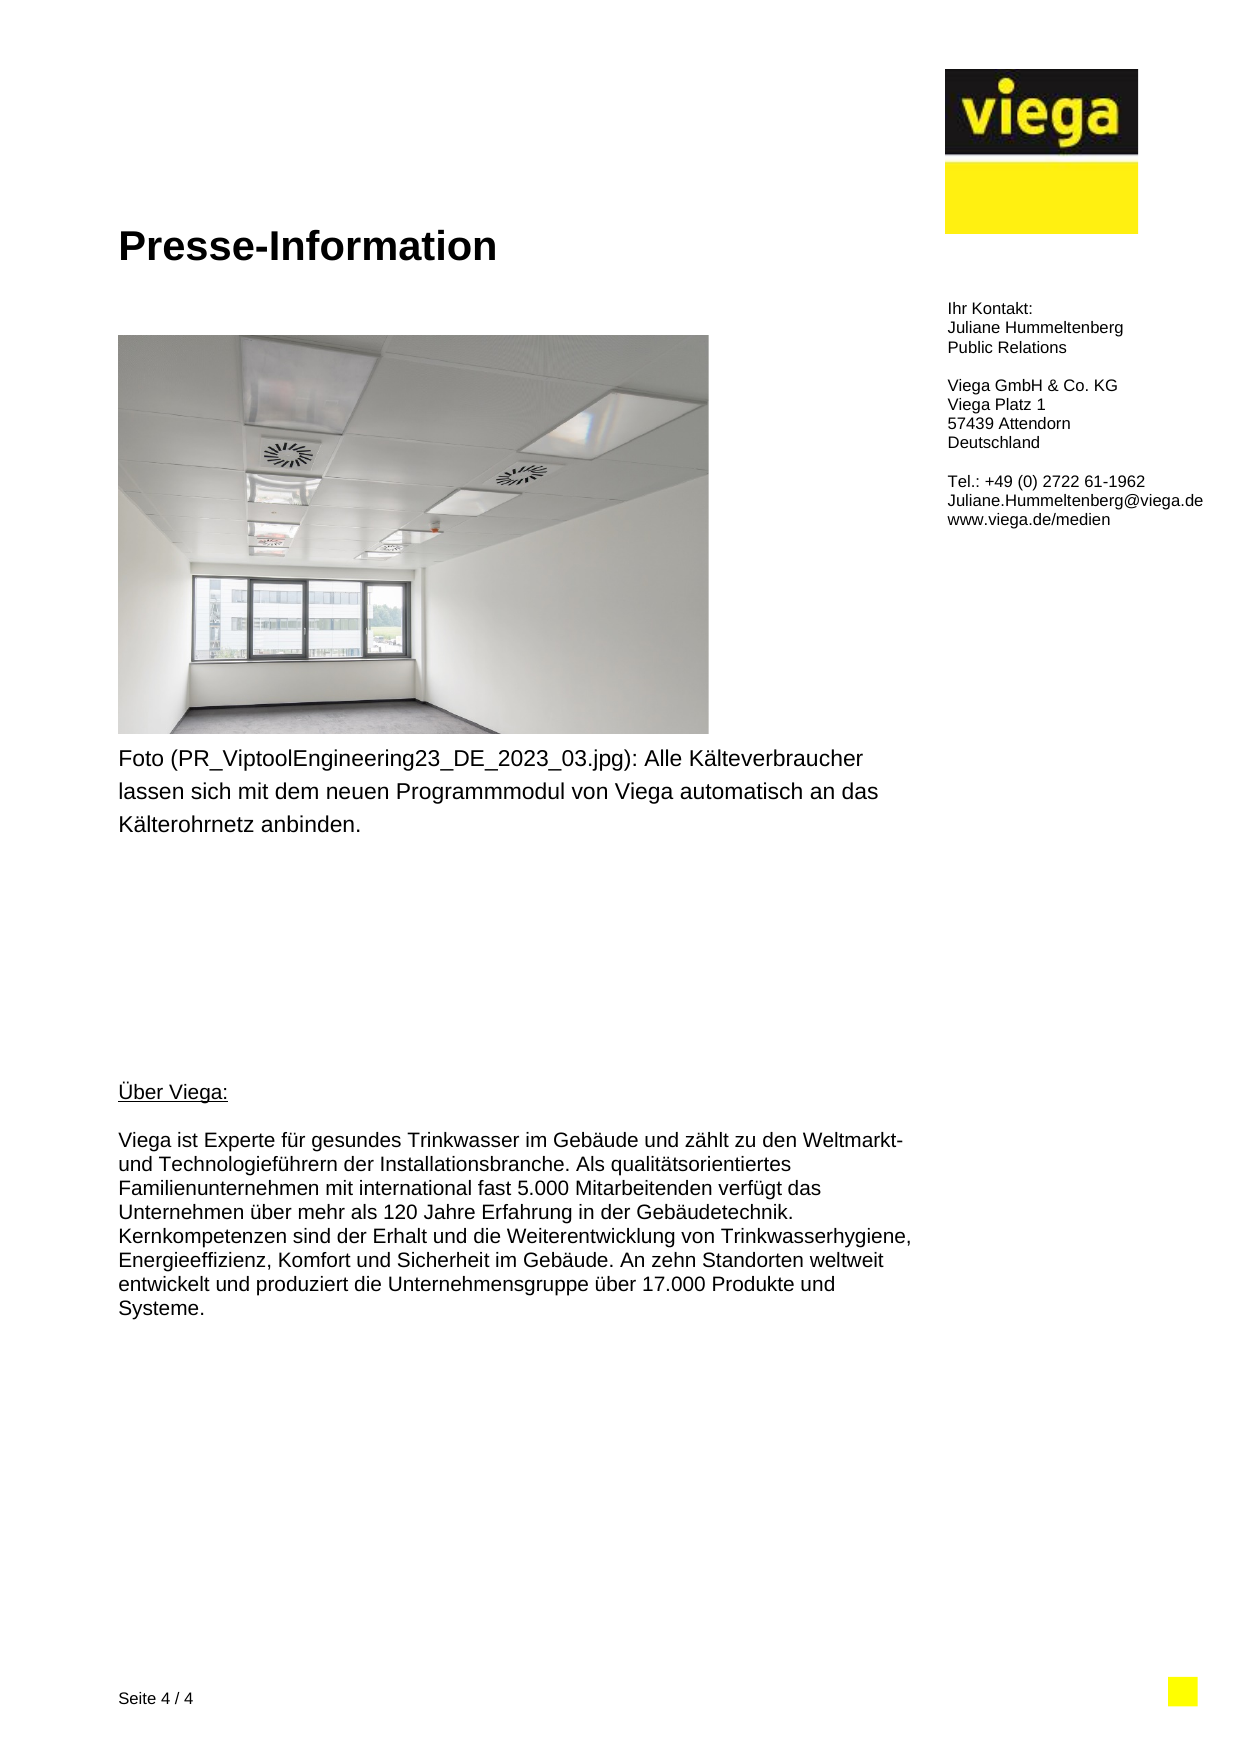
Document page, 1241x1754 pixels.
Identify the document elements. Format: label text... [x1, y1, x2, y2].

text Foto (PR_ViptoolEngineering23_DE_2023_03.jpg): Alle Kälteverbraucher lassen sich mit dem neuen Programmmodul von Viega automatisch an das Kälterohrnetz anbinden. [118, 745, 915, 837]
picture [118, 335, 709, 734]
picture [945, 69, 1139, 234]
text Über Viega: Viega ist Experte für gesundes Trinkwasser im Gebäude und zählt zu den Weltmarkt- und Technologieführern der Installationsbranche. Als qualitätsorientiertes Familienunternehmen mit international fast 5.000 Mitarbeitenden verfügt das Unternehmen über mehr als 120 Jahre Erfahrung in der Gebäudetechnik. Kernkompetenzen sind der Erhalt und die Weiterentwicklung von Trinkwasserhygiene, Energieeffizienz, Komfort und Sicherheit im Gebäude. An zehn Standorten weltweit entwickelt und produziert die Unternehmensgruppe über 17.000 Produkte und Systeme. [118, 1080, 915, 1319]
